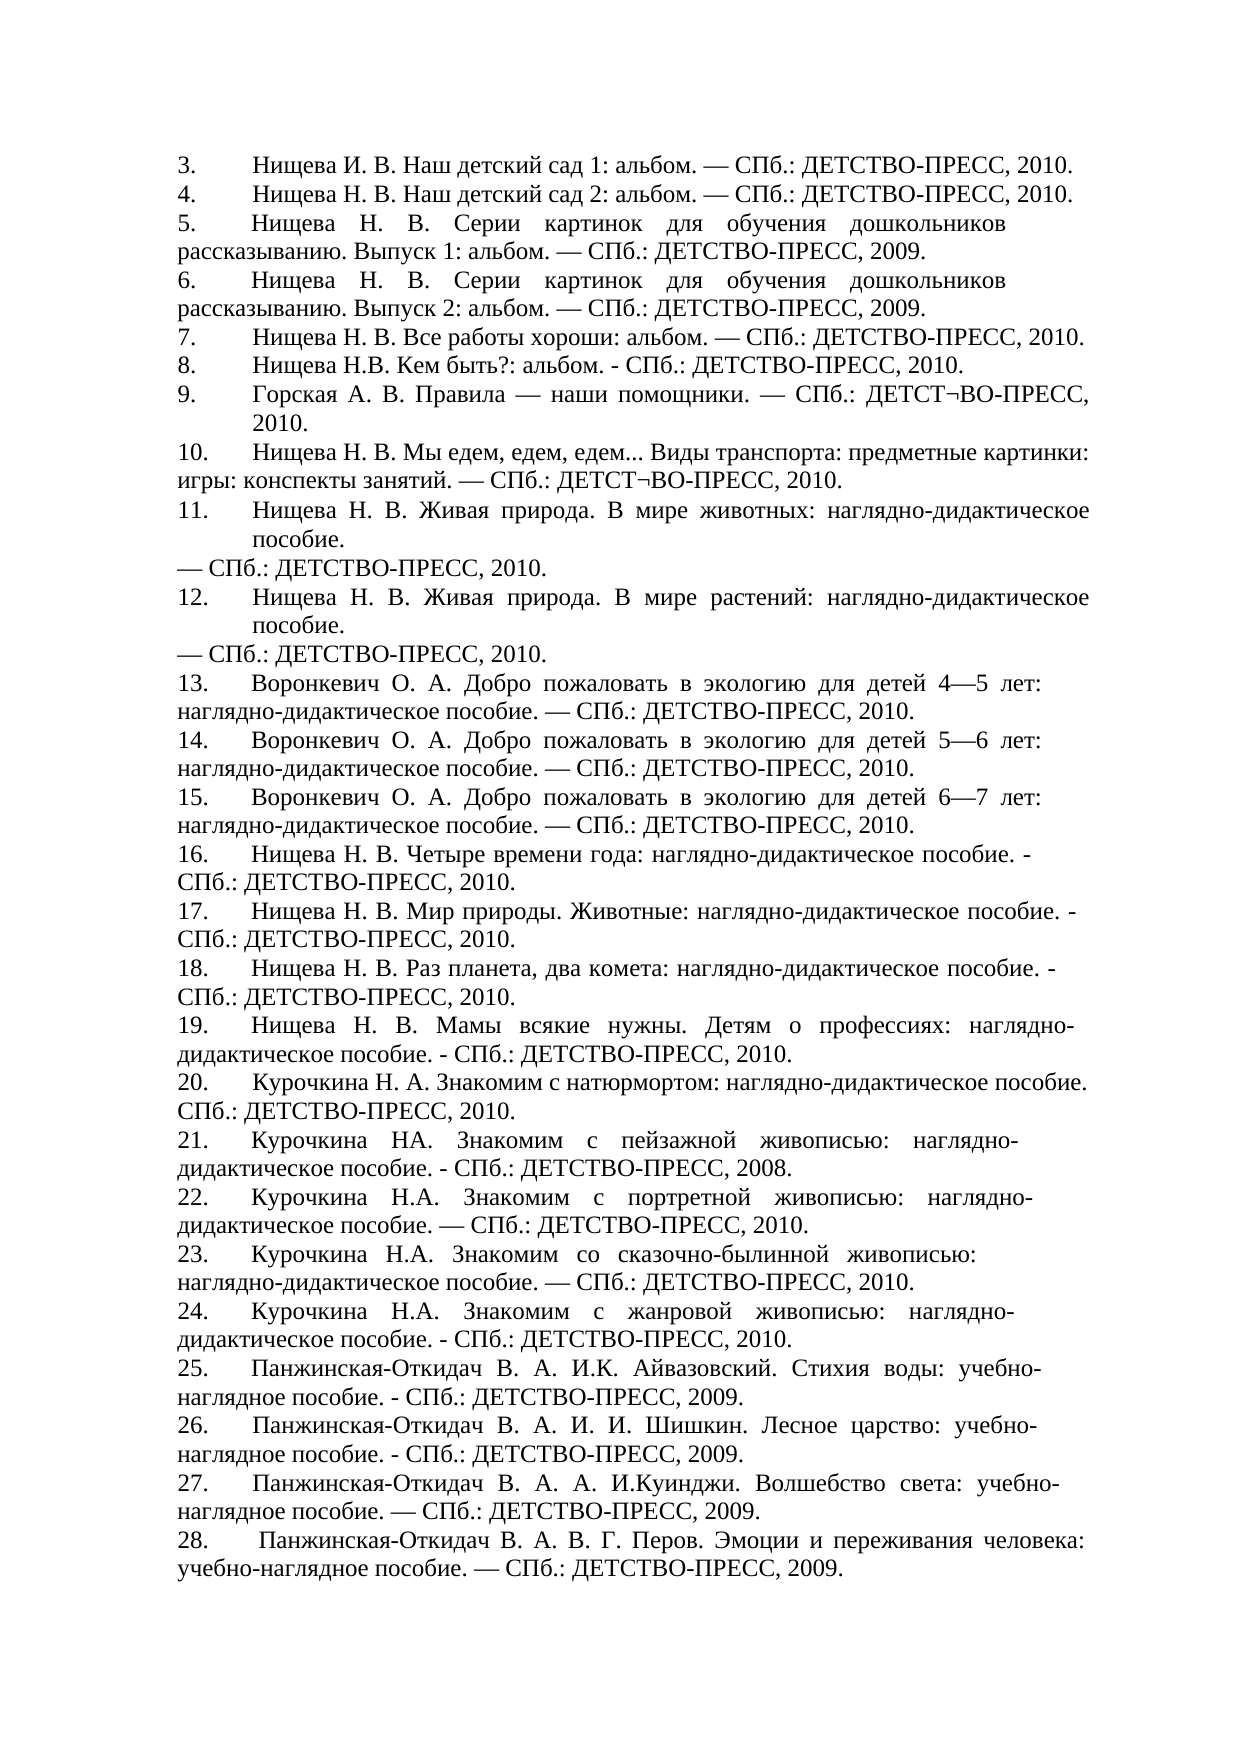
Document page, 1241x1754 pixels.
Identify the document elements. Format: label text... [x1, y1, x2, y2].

text игры: конспекты занятий. — СПб.: ДЕТСТ¬ВО-ПРЕСС, 2010. [177, 465, 1090, 494]
list Курочкина Н.А. Знакомим с портретной живописью: наглядно-дидактическое пособие. — СПб.: ДЕТСТВО-ПРЕСС, 2010. [177, 1183, 1034, 1239]
list Нищева Н. В. Раз планета, два комета: наглядно-дидактическое пособие. - СПб.: ДЕТСТВО-ПРЕСС, 2010. [177, 954, 1057, 1010]
list Курочкина Н.А. Знакомим со сказочно-былинной живописью: наглядно-дидактическое пособие. — СПб.: ДЕТСТВО-ПРЕСС, 2010. [177, 1240, 978, 1296]
list Панжинская-Откидач В. А. В. Г. Перов. Эмоции и переживания человека: учебно-наглядное пособие. — СПб.: ДЕТСТВО-ПРЕСС, 2009. [177, 1526, 1086, 1582]
list Воронкевич О. А. Добро пожаловать в экологию для детей 6—7 лет: наглядно-дидактическое пособие. — СПб.: ДЕТСТВО-ПРЕСС, 2010. [177, 783, 1042, 839]
list Нищева Н.В. Кем быть?: альбом. - СПб.: ДЕТСТВО-ПРЕСС, 2010. [177, 350, 1090, 379]
text СПб.: ДЕТСТВО-ПРЕСС, 2010. [177, 1096, 1090, 1125]
list Воронкевич О. А. Добро пожаловать в экологию для детей 4—5 лет: наглядно-дидактическое пособие. — СПб.: ДЕТСТВО-ПРЕСС, 2010. [177, 669, 1042, 725]
text — СПб.: ДЕТСТВО-ПРЕСС, 2010. [177, 553, 1090, 582]
list Нищева Н. В. Все работы хороши: альбом. — СПб.: ДЕТСТВО-ПРЕСС, 2010. [177, 322, 1090, 350]
list Горская А. В. Правила — наши помощники. — СПб.: ДЕТСТ¬ВО-ПРЕСС, 2010. [177, 379, 1090, 437]
list Панжинская-Откидач В. А. А. И.Куинджи. Волшебство света: учебно-наглядное пособие. — СПб.: ДЕТСТВО-ПРЕСС, 2009. [177, 1469, 1061, 1524]
list Нищева Н. В. Мы едем, едем, едем... Виды транспорта: предметные картинки: [177, 437, 1090, 465]
list Нищева Н. В. Живая природа. В мире животных: наглядно-дидактическое пособие. [177, 495, 1090, 553]
list Курочкина НА. Знакомим с пейзажной живописью: наглядно-дидактическое пособие. - СПб.: ДЕТСТВО-ПРЕСС, 2008. [177, 1126, 1019, 1182]
list Воронкевич О. А. Добро пожаловать в экологию для детей 5—6 лет: наглядно-дидактическое пособие. — СПб.: ДЕТСТВО-ПРЕСС, 2010. [177, 726, 1042, 782]
list Нищева Н. В. Серии картинок для обучения дошкольников рассказыванию. Выпуск 2: альбом. — СПб.: ДЕТСТВО-ПРЕСС, 2009. [177, 266, 1007, 322]
list Панжинская-Откидач В. А. И.К. Айвазовский. Стихия воды: учебно-наглядное пособие. - СПб.: ДЕТСТВО-ПРЕСС, 2009. [177, 1354, 1042, 1410]
list Нищева Н. В. Четыре времени года: наглядно-дидактическое пособие. - СПб.: ДЕТСТВО-ПРЕСС, 2010. [177, 840, 1032, 896]
list Нищева Н. В. Живая природа. В мире растений: наглядно-дидактическое пособие. [177, 582, 1090, 639]
list Нищева И. В. Наш детский сад 1: альбом. — СПб.: ДЕТСТВО-ПРЕСС, 2010. [177, 150, 1090, 179]
list Курочкина Н.А. Знакомим с жанровой живописью: наглядно-дидактическое пособие. - СПб.: ДЕТСТВО-ПРЕСС, 2010. [177, 1297, 1015, 1353]
list Нищева Н. В. Мир природы. Животные: наглядно-дидактическое пособие. - СПб.: ДЕТСТВО-ПРЕСС, 2010. [177, 897, 1078, 953]
list Нищева Н. В. Мамы всякие нужны. Детям о профессиях: наглядно-дидактическое пособие. - СПб.: ДЕТСТВО-ПРЕСС, 2010. [177, 1012, 1076, 1067]
list Курочкина Н. А. Знакомим с натюрмортом: наглядно-дидактическое пособие. [177, 1067, 1090, 1096]
list Нищева Н. В. Серии картинок для обучения дошкольников рассказыванию. Выпуск 1: альбом. — СПб.: ДЕТСТВО-ПРЕСС, 2009. [177, 209, 1007, 264]
text — СПб.: ДЕТСТВО-ПРЕСС, 2010. [177, 639, 1090, 668]
list Нищева Н. В. Наш детский сад 2: альбом. — СПб.: ДЕТСТВО-ПРЕСС, 2010. [177, 179, 1090, 207]
list Панжинская-Откидач В. А. И. И. Шишкин. Лесное царство: учебно-наглядное пособие. - СПб.: ДЕТСТВО-ПРЕСС, 2009. [177, 1412, 1038, 1467]
